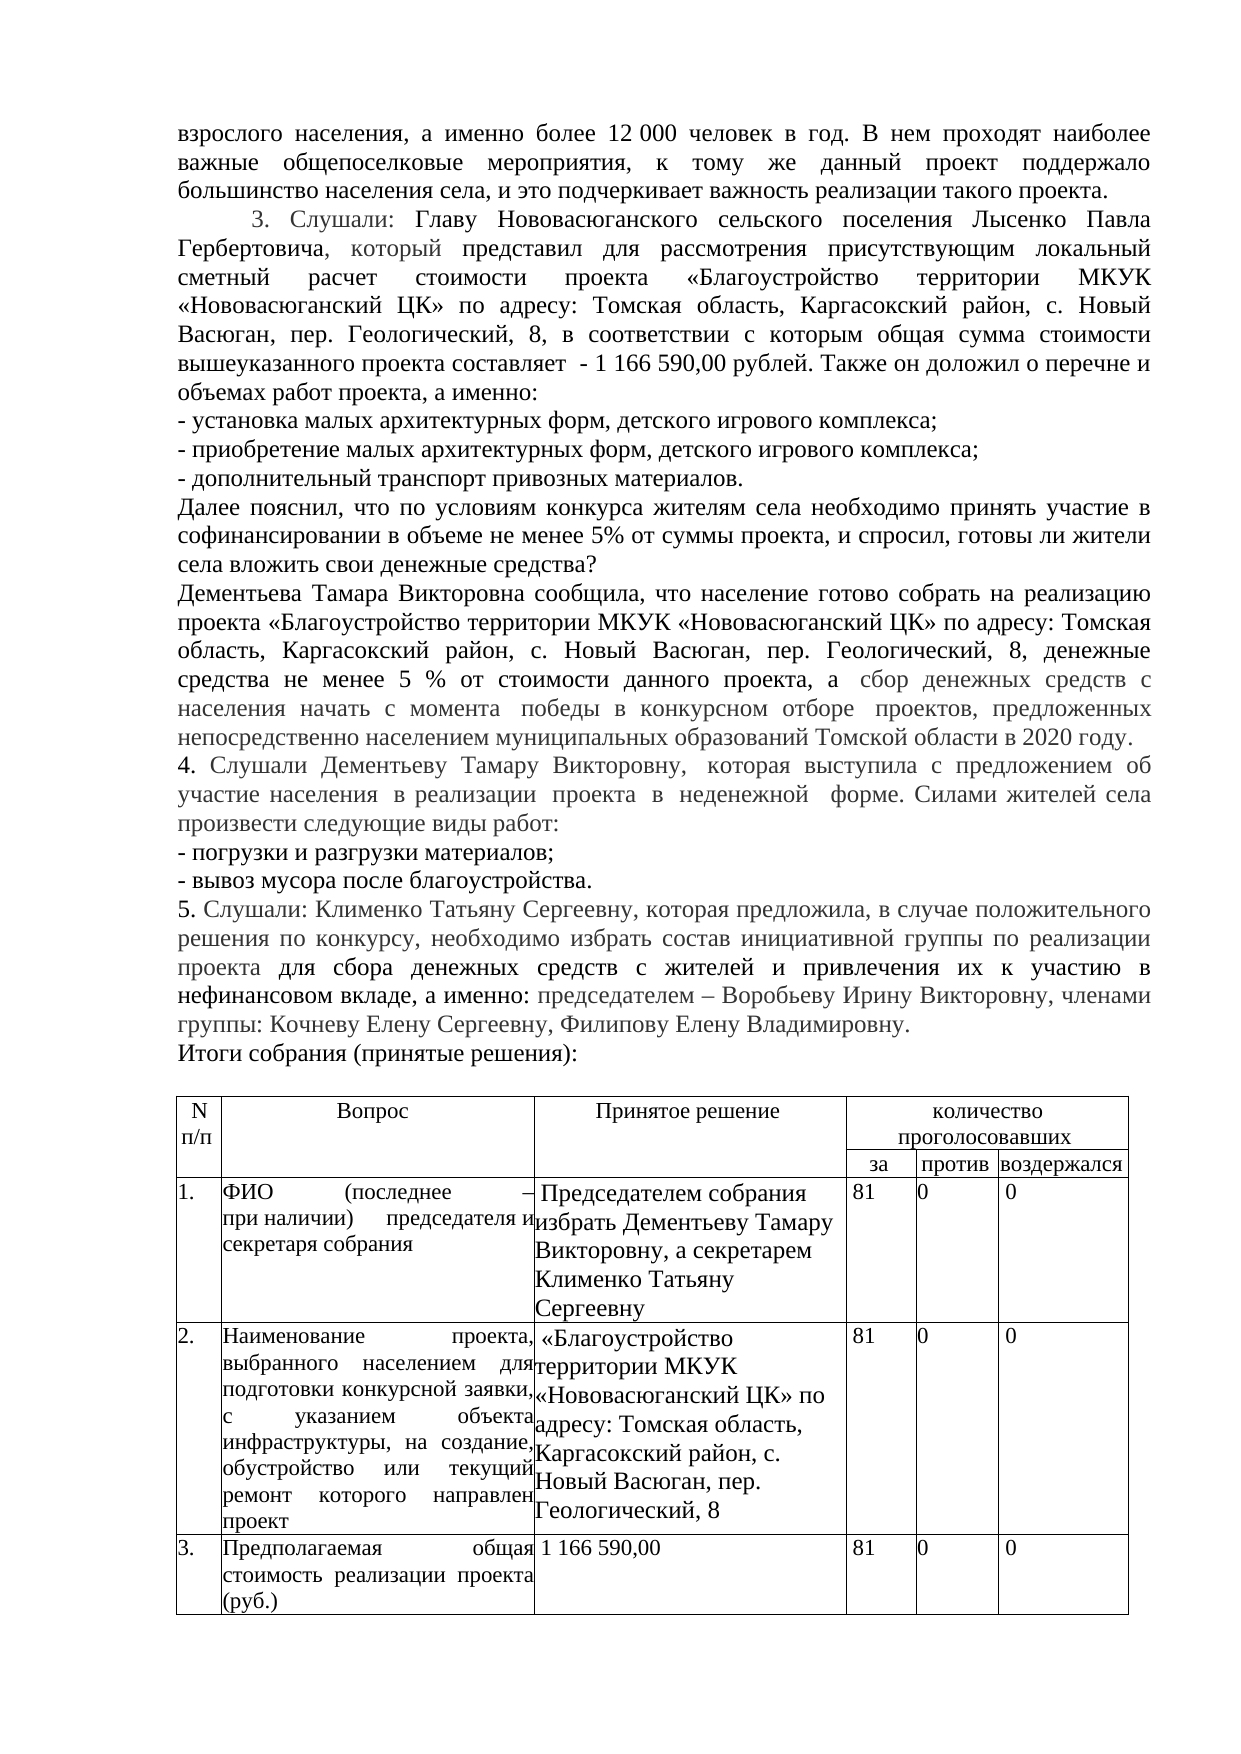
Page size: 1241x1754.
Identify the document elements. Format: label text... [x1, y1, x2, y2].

table_cell «Благоустройство территории МКУК «Нововасюганский ЦК» по адресу: Томская область, Каргасокский район, с. Новый Васюган, пер. Геологический, 8 [535, 1323, 846, 1533]
table_cell против [917, 1150, 998, 1177]
text 4. Слушали Дементьеву Тамару Викторовну, которая выступила с предложением об участие населения в реализации проекта в неденежной форме. Силами жителей села произвести следующие виды работ: [177, 751, 1152, 837]
text 5. Слушали: Клименко Татьяну Сергеевну, которая предложила, в случае положительного решения по конкурсу, необходимо избрать состав инициативной группы по реализации проекта для сбора денежных средств с жителей и привлечения их к участию в нефинансовом вкладе, а именно: председателем – Воробьеву Ирину Викторовну, членами группы: Кочневу Елену Сергеевну, Филипову Елену Владимировну. [177, 894, 1152, 1038]
table_cell 81 [847, 1178, 916, 1322]
table_cell 81 [847, 1323, 916, 1533]
text - приобретение малых архитектурных форм, детского игрового комплекса; [177, 434, 1152, 463]
table_cell 0 [999, 1178, 1128, 1322]
text Итоги собрания (принятые решения): [177, 1038, 1152, 1067]
table_cell Предполагаемая общая стоимость реализации проекта (руб.) [222, 1535, 534, 1613]
table_header N п/п [177, 1097, 221, 1177]
table_cell 0 [999, 1323, 1128, 1533]
text - погрузки и разгрузки материалов; [177, 837, 1152, 866]
text - дополнительный транспорт привозных материалов. [177, 463, 1152, 492]
table_cell 0 [917, 1178, 998, 1322]
table_cell 0 [917, 1323, 998, 1533]
table_cell 0 [999, 1535, 1128, 1613]
text 3. Слушали: Главу Нововасюганского сельского поселения Лысенко Павла Гербертовича, который представил для рассмотрения присутствующим локальный сметный расчет стоимости проекта «Благоустройство территории МКУК «Нововасюганский ЦК» по адресу: Томская область, Каргасокский район, с. Новый Васюган, пер. Геологический, 8, в соответствии с которым общая сумма стоимости вышеуказанного проекта составляет - 1 166 590,00 рублей. Также он доложил о перечне и объемах работ проекта, а именно: [177, 204, 1152, 406]
table_cell за [847, 1150, 916, 1177]
table_cell воздержался [999, 1150, 1128, 1177]
text - установка малых архитектурных форм, детского игрового комплекса; [177, 406, 1152, 434]
table_cell 1 166 590,00 [535, 1535, 846, 1613]
table_cell 81 [847, 1535, 916, 1613]
table_cell 3. [177, 1535, 221, 1613]
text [177, 118, 1152, 204]
table_cell Председателем собрания избрать Дементьеву Тамару Викторовну, а секретарем Клименко Татьяну Сергеевну [535, 1178, 846, 1322]
text - вывоз мусора после благоустройства. [177, 866, 1152, 894]
text Дементьева Тамара Викторовна сообщила, что население готово собрать на реализацию проекта «Благоустройство территории МКУК «Нововасюганский ЦК» по адресу: Томская область, Каргасокский район, с. Новый Васюган, пер. Геологический, 8, денежные средства не менее 5 % от стоимости данного проекта, а сбор денежных средств с населения начать с момента победы в конкурсном отборе проектов, предложенных непосредственно населением муниципальных образований Томской области в 2020 году. [177, 578, 1152, 751]
table_cell Наименование проекта, выбранного населением для подготовки конкурсной заявки, с указанием объекта инфраструктуры, на создание, обустройство или текущий ремонт которого направлен проект [222, 1323, 534, 1533]
table_header Принятое решение [535, 1097, 846, 1177]
text Далее пояснил, что по условиям конкурса жителям села необходимо принять участие в софинансировании в объеме не менее 5% от суммы проекта, и спросил, готовы ли жители села вложить свои денежные средства? [177, 492, 1152, 578]
table_header Вопрос [222, 1097, 534, 1177]
table_header количество проголосовавших [847, 1097, 1128, 1149]
table_cell 2. [177, 1323, 221, 1533]
table_cell 0 [917, 1535, 998, 1613]
table_cell ФИО (последнее – при наличии) председателя и секретаря собрания [222, 1178, 534, 1322]
table_cell 1. [177, 1178, 221, 1322]
